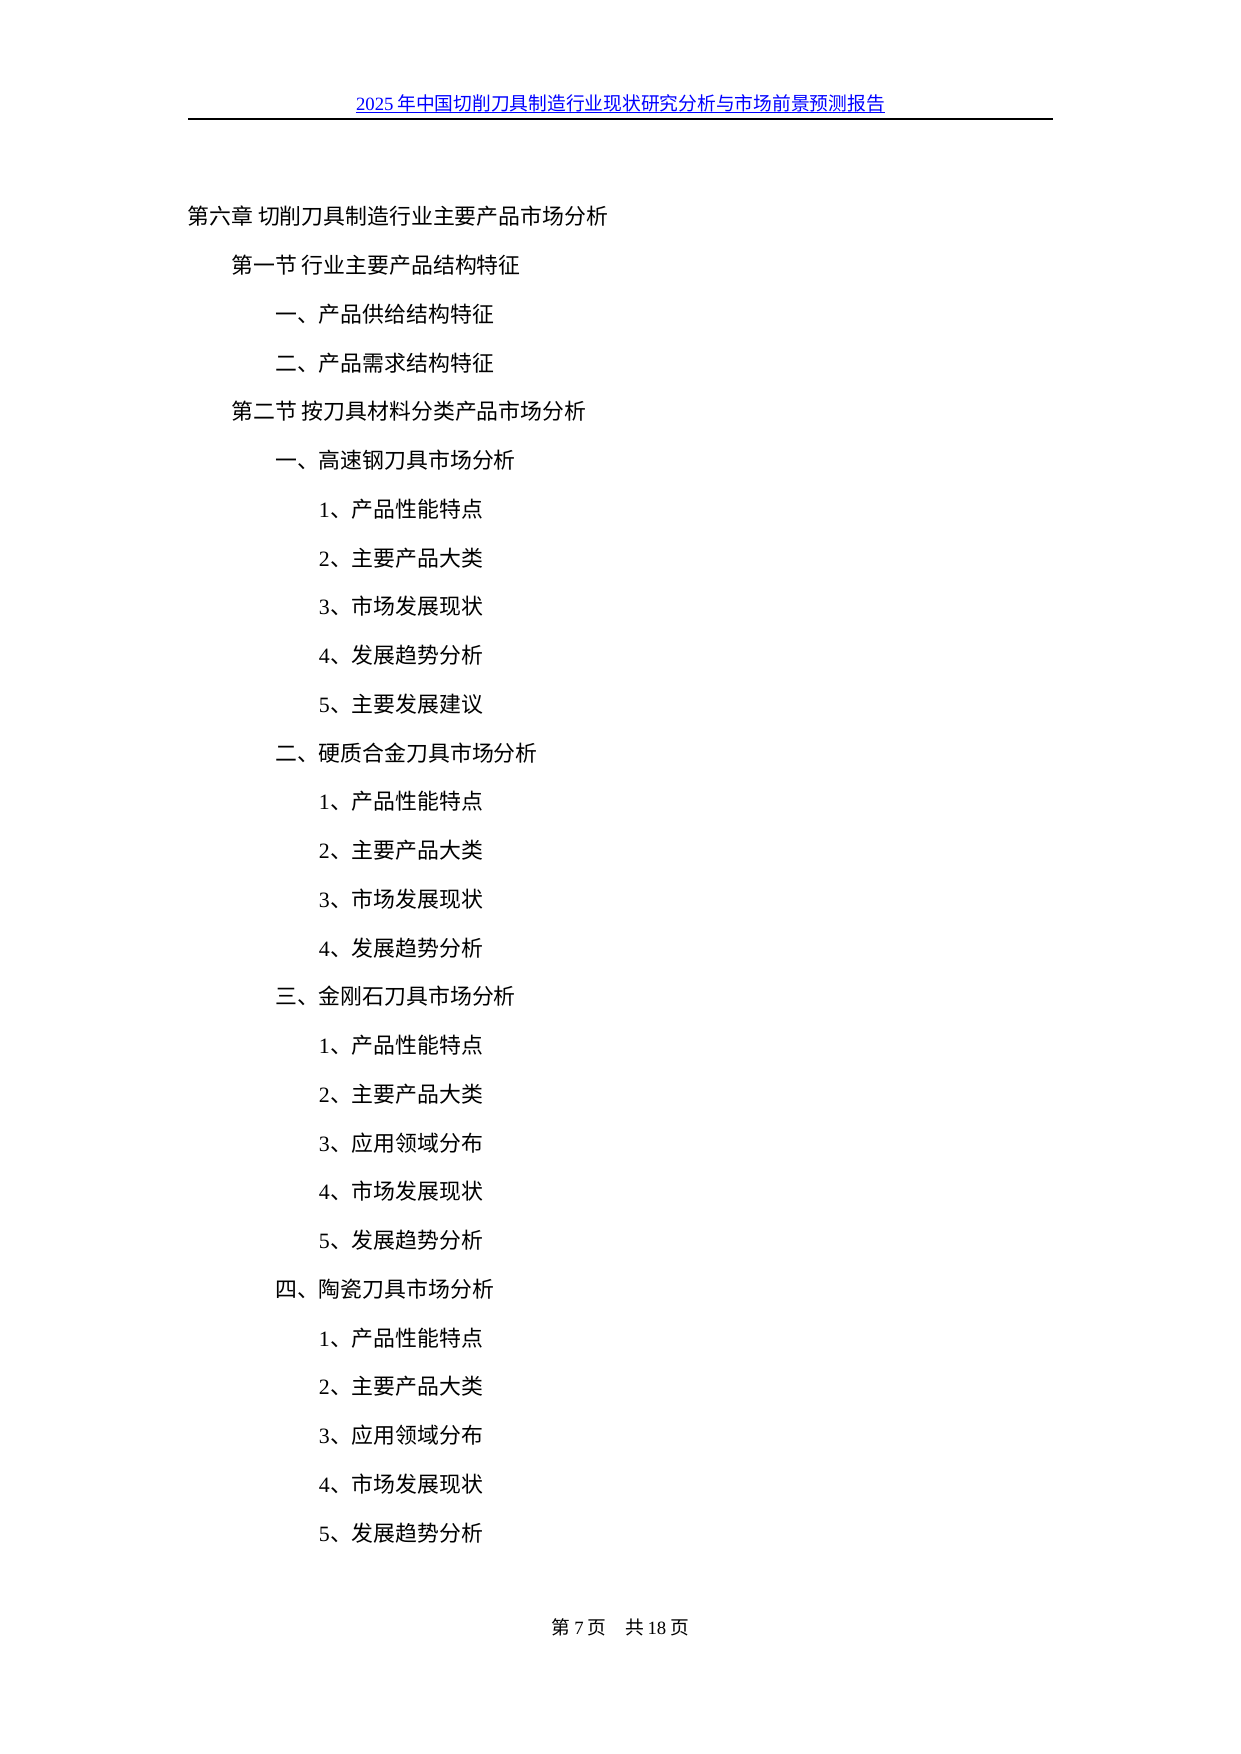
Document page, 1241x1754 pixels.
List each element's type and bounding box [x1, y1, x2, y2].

text [187, 150, 1053, 1548]
